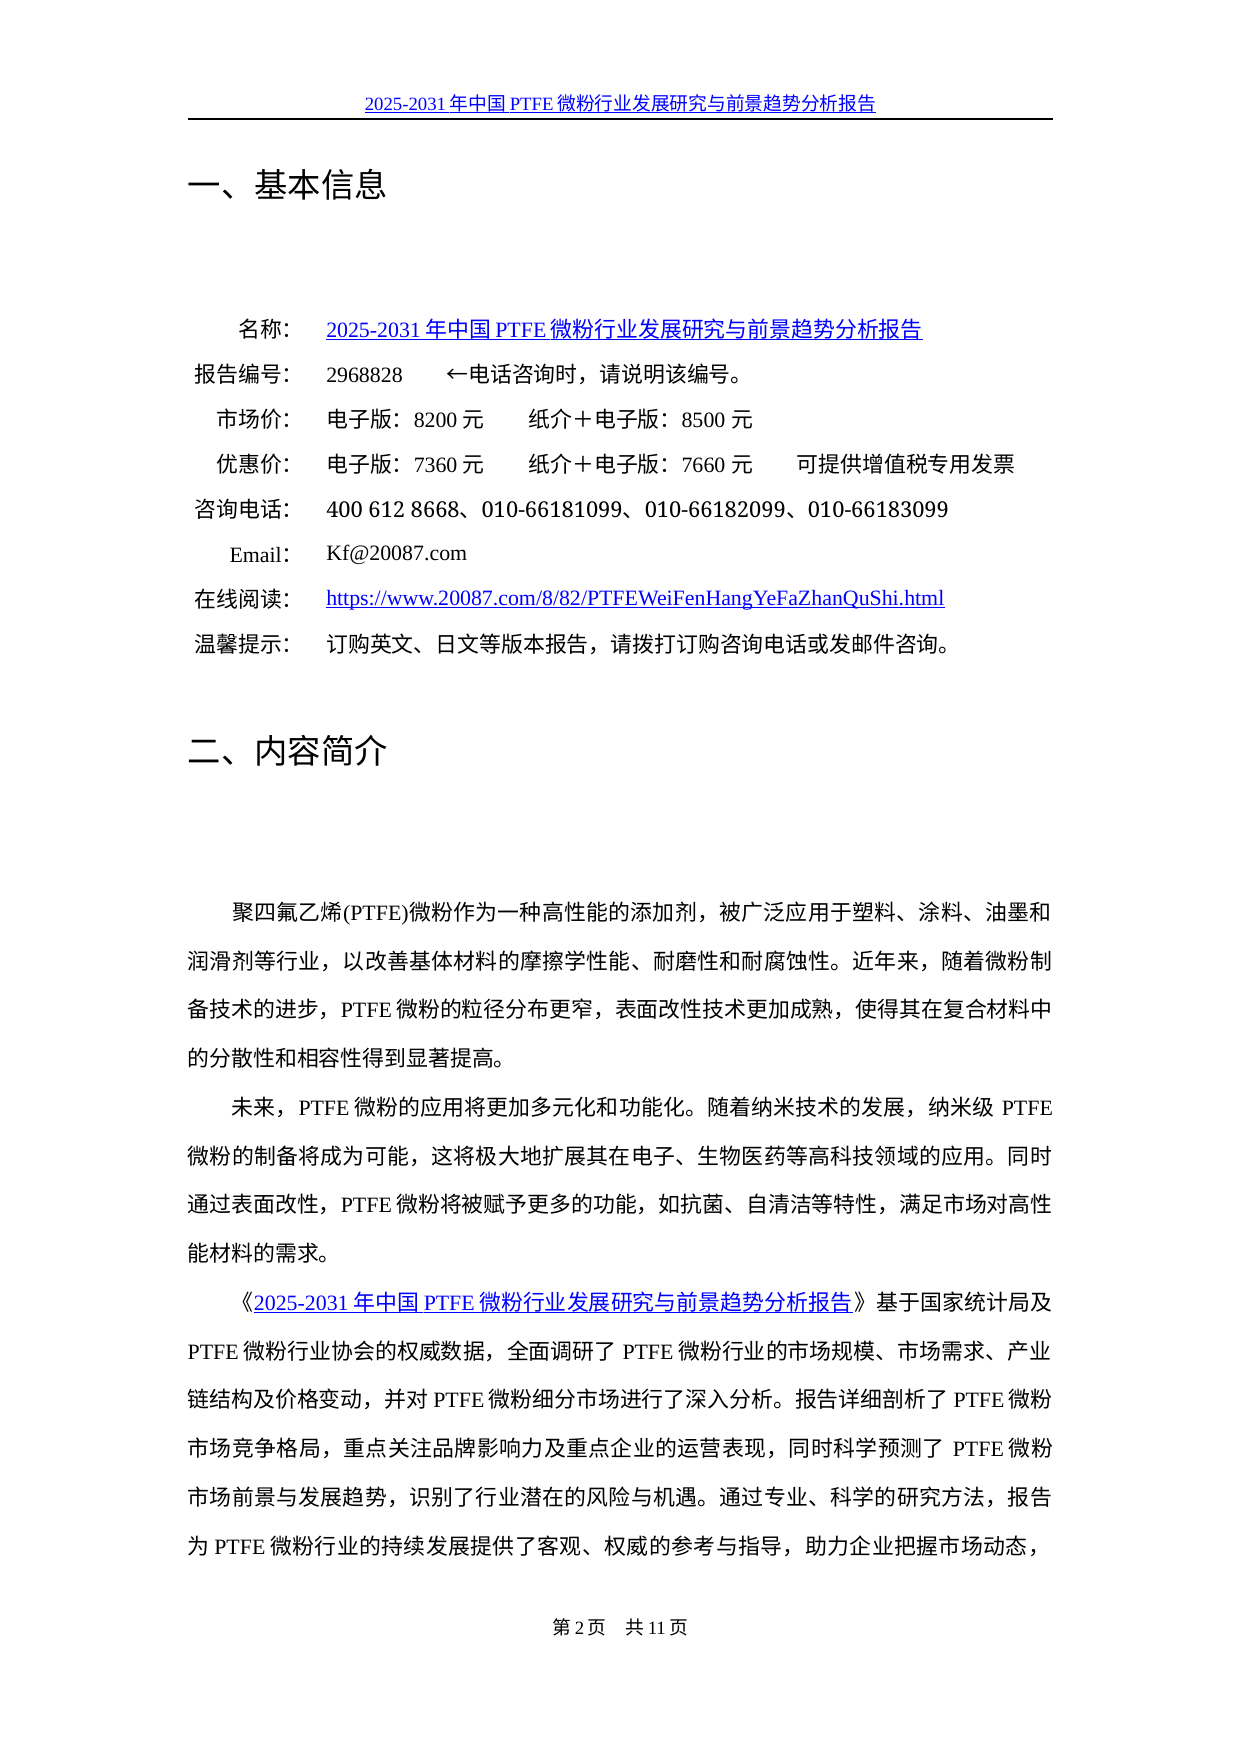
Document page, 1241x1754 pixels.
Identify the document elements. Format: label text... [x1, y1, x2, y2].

table_cell 报告编号： [167, 357, 315, 402]
table_header 名称： [167, 312, 315, 357]
title 二、内容简介 [187, 717, 1053, 782]
table_cell Email： [167, 537, 315, 582]
table_cell 2968828 ←电话咨询时，请说明该编号。 [315, 357, 1073, 402]
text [187, 894, 1053, 1561]
table_cell 订购英文、日文等版本报告，请拨打订购咨询电话或发邮件咨询。 [315, 627, 1073, 672]
table_cell 咨询电话： [167, 492, 315, 537]
table_header 2025-2031年中国PTFE微粉行业发展研究与前景趋势分析报告 [315, 312, 1073, 357]
table_cell 优惠价： [167, 447, 315, 492]
table_cell 市场价： [167, 402, 315, 447]
table_cell [315, 582, 1073, 627]
table_cell 400 612 8668、010-66181099、010-66182099、010-66183099 [315, 492, 1073, 537]
title 一、基本信息 [187, 150, 1053, 215]
table_cell 在线阅读： [167, 582, 315, 627]
table_cell 温馨提示： [167, 627, 315, 672]
table_cell Kf@20087.com [315, 537, 1073, 582]
table_cell 电子版：7360 元 纸介＋电子版：7660 元 可提供增值税专用发票 [315, 447, 1073, 492]
table_cell 电子版：8200 元 纸介＋电子版：8500 元 [315, 402, 1073, 447]
